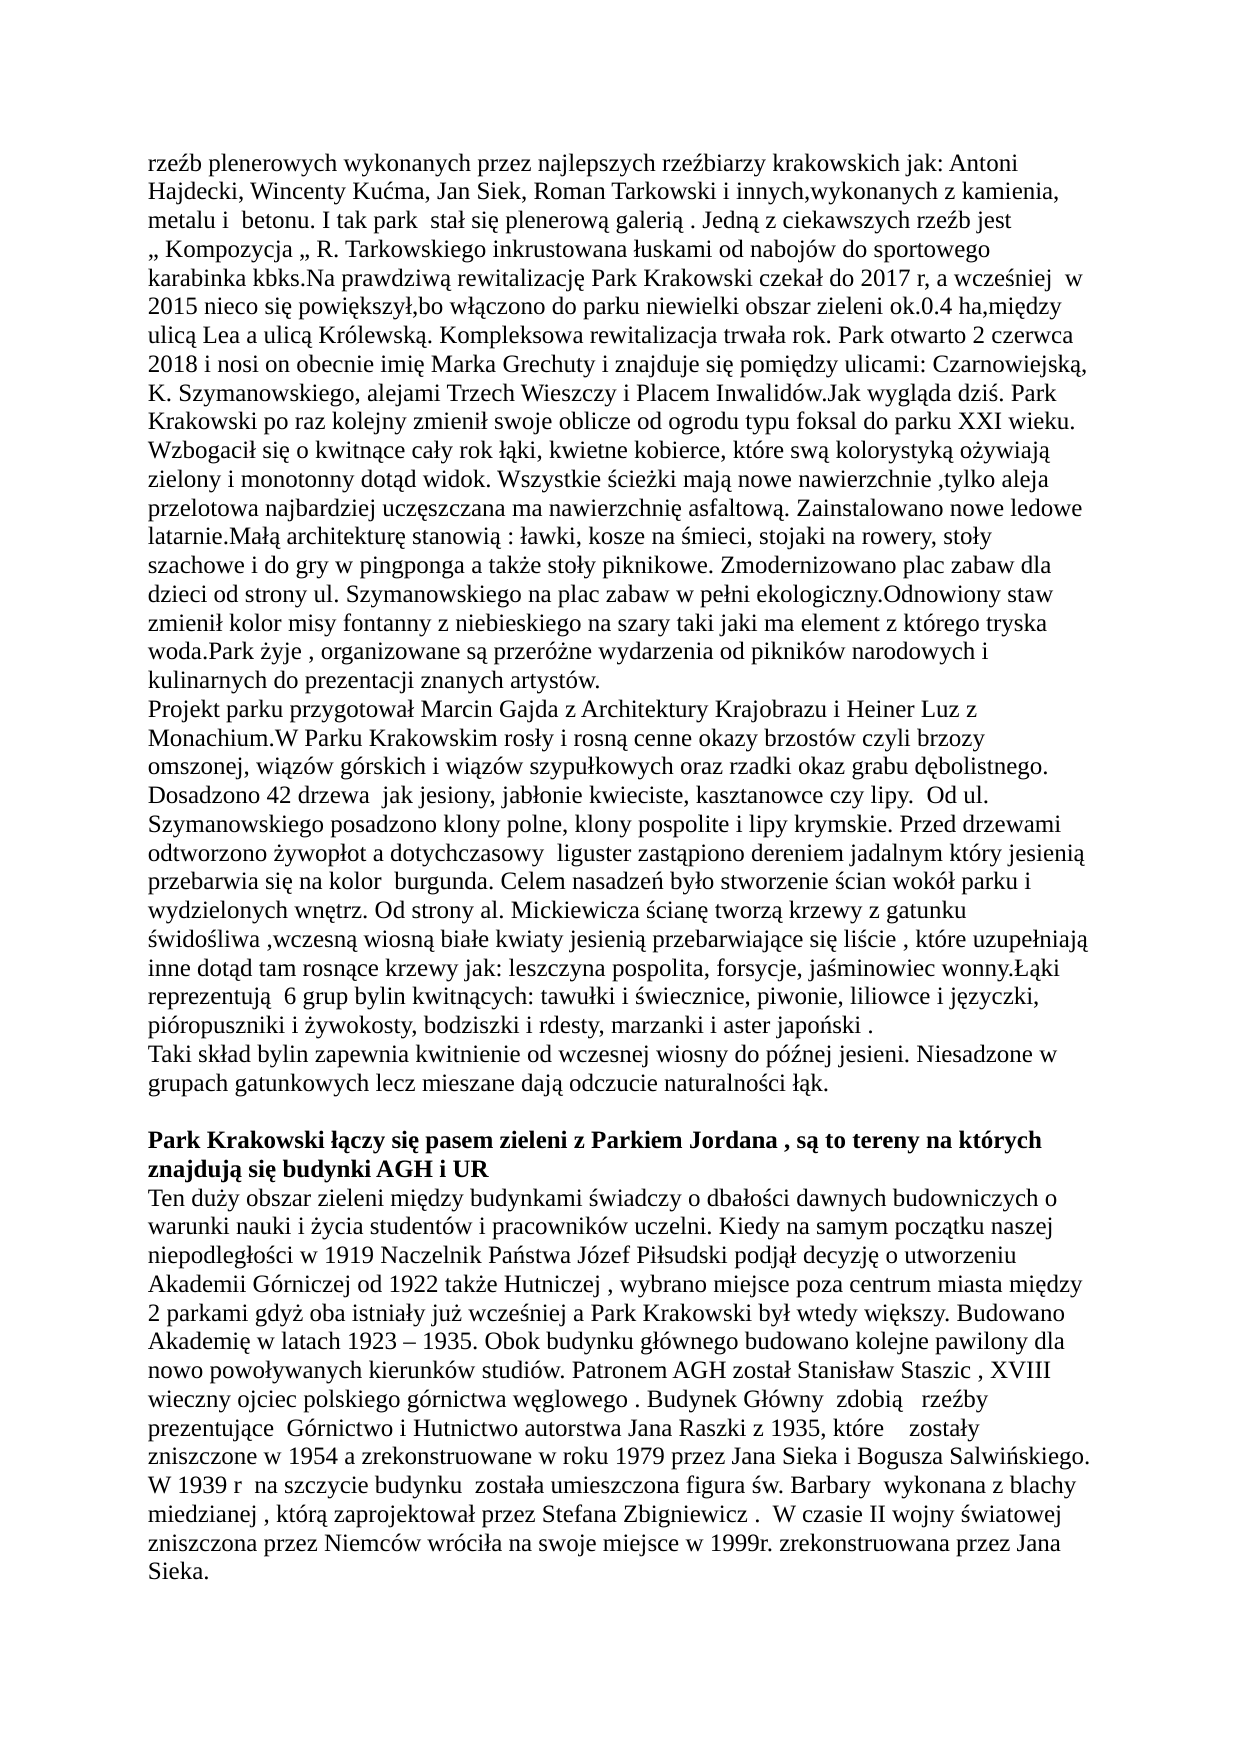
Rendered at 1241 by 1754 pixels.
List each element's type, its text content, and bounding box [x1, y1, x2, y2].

text Wzbogacił się o kwitnące cały rok łąki, kwietne kobierce, które swą kolorystyką ożywiają zielony i monotonny dotąd widok. Wszystkie ścieżki mają nowe nawierzchnie ,tylko aleja przelotowa najbardziej uczęszczana ma nawierzchnię asfaltową. Zainstalowano nowe ledowe latarnie.Małą architekturę stanowią : ławki, kosze na śmieci, stojaki na rowery, stoły szachowe i do gry w pingponga a także stoły piknikowe. Zmodernizowano plac zabaw dla dzieci od strony ul. Szymanowskiego na plac zabaw w pełni ekologiczny.Odnowiony staw zmienił kolor misy fontanny z niebieskiego na szary taki jaki ma element z którego tryska woda.Park żyje , organizowane są przeróżne wydarzenia od pikników narodowych i kulinarnych do prezentacji znanych artystów. [148, 435, 1093, 694]
text Taki skład bylin zapewnia kwitnienie od wczesnej wiosny do późnej jesieni. Niesadzone w grupach gatunkowych lecz mieszane dają odczucie naturalności łąk. [148, 1039, 1093, 1096]
text Park Krakowski łączy się pasem zieleni z Parkiem Jordana , są to tereny na których znajdują się budynki AGH i UR [148, 1125, 1093, 1183]
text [148, 148, 1093, 435]
text Projekt parku przygotował Marcin Gajda z Architektury Krajobrazu i Heiner Luz z Monachium.W Parku Krakowskim rosły i rosną cenne okazy brzostów czyli brzozy omszonej, wiązów górskich i wiązów szypułkowych oraz rzadki okaz grabu dębolistnego. Dosadzono 42 drzewa jak jesiony, jabłonie kwieciste, kasztanowce czy lipy. Od ul. Szymanowskiego posadzono klony polne, klony pospolite i lipy krymskie. Przed drzewami odtworzono żywopłot a dotychczasowy liguster zastąpiono dereniem jadalnym który jesienią przebarwia się na kolor burgunda. Celem nasadzeń było stworzenie ścian wokół parku i wydzielonych wnętrz. Od strony al. Mickiewicza ścianę tworzą krzewy z gatunku świdośliwa ,wczesną wiosną białe kwiaty jesienią przebarwiające się liście , które uzupełniają inne dotąd tam rosnące krzewy jak: leszczyna pospolita, forsycje, jaśminowiec wonny.Łąki reprezentują 6 grup bylin kwitnących: tawułki i świecznice, piwonie, liliowce i języczki, pióropuszniki i żywokosty, bodziszki i rdesty, marzanki i aster japoński . [148, 694, 1093, 1039]
text Ten duży obszar zieleni między budynkami świadczy o dbałości dawnych budowniczych o warunki nauki i życia studentów i pracowników uczelni. Kiedy na samym początku naszej niepodległości w 1919 Naczelnik Państwa Józef Piłsudski podjął decyzję o utworzeniu Akademii Górniczej od 1922 także Hutniczej , wybrano miejsce poza centrum miasta między 2 parkami gdyż oba istniały już wcześniej a Park Krakowski był wtedy większy. Budowano Akademię w latach 1923 – 1935. Obok budynku głównego budowano kolejne pawilony dla nowo powoływanych kierunków studiów. Patronem AGH został Stanisław Staszic , XVIII wieczny ojciec polskiego górnictwa węglowego . Budynek Główny zdobią rzeźby prezentujące Górnictwo i Hutnictwo autorstwa Jana Raszki z 1935, które zostały zniszczone w 1954 a zrekonstruowane w roku 1979 przez Jana Sieka i Bogusza Salwińskiego. W 1939 r na szczycie budynku została umieszczona figura św. Barbary wykonana z blachy miedzianej , którą zaprojektował przez Stefana Zbigniewicz . W czasie II wojny światowej zniszczona przez Niemców wróciła na swoje miejsce w 1999r. zrekonstruowana przez Jana Sieka. [148, 1183, 1093, 1585]
